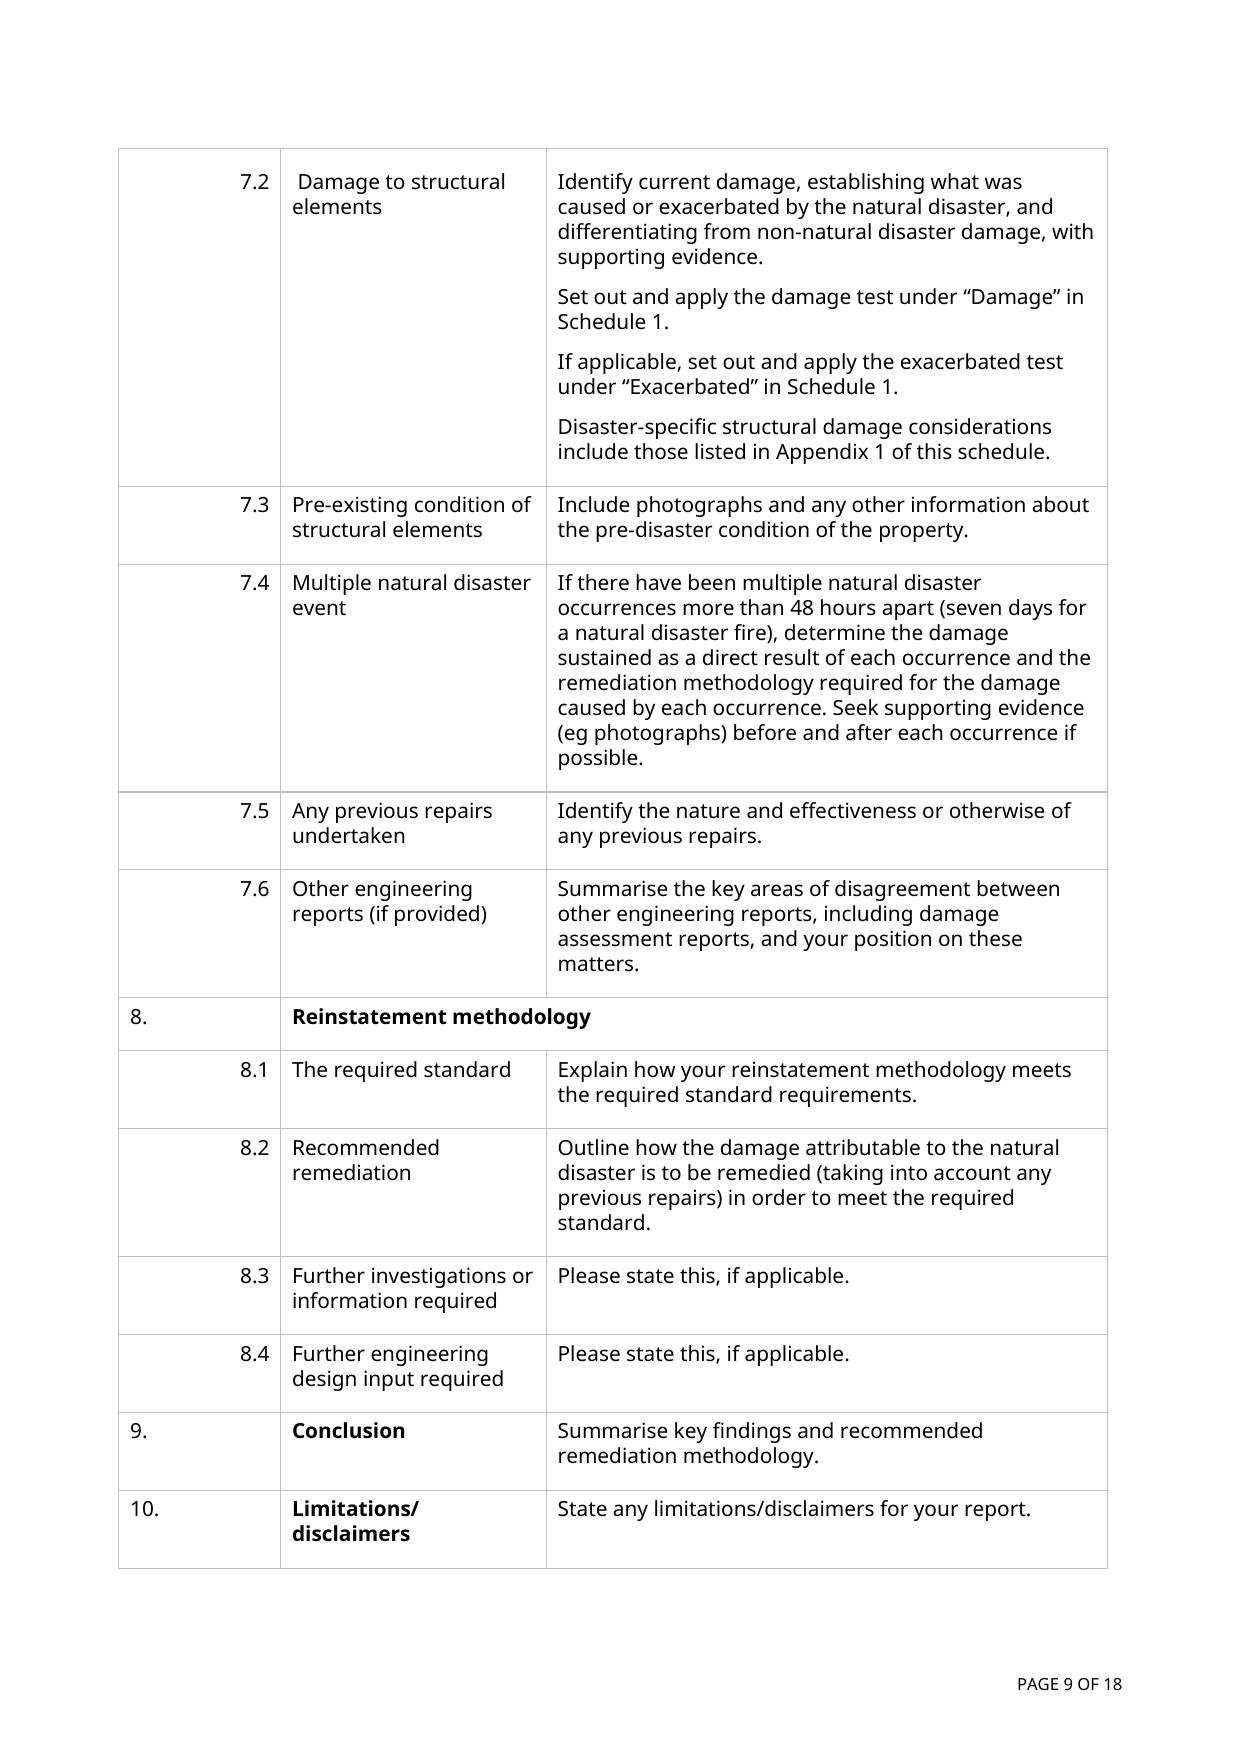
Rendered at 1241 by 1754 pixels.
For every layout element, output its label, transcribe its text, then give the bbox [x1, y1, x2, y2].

table_cell Outline how the damage attributable to the natural disaster is to be remedied (taking into account any previous repairs) in order to meet the required standard. [547, 1129, 1107, 1256]
table_cell 7.6 [119, 870, 280, 997]
table_cell 8. [119, 998, 280, 1050]
table_cell Conclusion [281, 1413, 546, 1490]
table_cell Multiple natural disaster event [281, 565, 546, 791]
table_cell 7.4 [119, 565, 280, 791]
table_cell Reinstatement methodology [281, 998, 1107, 1050]
table_cell Summarise key findings and recommended remediation methodology. [547, 1413, 1107, 1490]
table_cell The required standard [281, 1051, 546, 1128]
table_cell Please state this, if applicable. [547, 1335, 1107, 1412]
table_cell Limitations/disclaimers [281, 1491, 546, 1568]
table_header 7.2 [119, 149, 280, 486]
table_cell 7.3 [119, 487, 280, 563]
table_cell 9. [119, 1413, 280, 1490]
table_cell Recommended remediation [281, 1129, 546, 1256]
table_cell 7.5 [119, 793, 280, 869]
table_cell Further engineering design input required [281, 1335, 546, 1412]
table_cell 8.4 [119, 1335, 280, 1412]
table_cell 8.3 [119, 1257, 280, 1334]
table_cell 10. [119, 1491, 280, 1568]
table_cell Any previous repairs undertaken [281, 793, 546, 869]
table_header Identify current damage, establishing what was caused or exacerbated by the natural disaster, and differentiating from non-natural disaster damage, with supporting evidence. Set out and apply the damage test under “Damage” in Schedule 1. If applicable, set out and apply the exacerbated test under “Exacerbated” in Schedule 1. Disaster-specific structural damage considerations include those listed in Appendix 1 of this schedule. [547, 149, 1107, 486]
table_header Damage to structural elements [281, 149, 546, 486]
table_cell 8.2 [119, 1129, 280, 1256]
table_cell Include photographs and any other information about the pre-disaster condition of the property. [547, 487, 1107, 563]
table_cell Summarise the key areas of disagreement between other engineering reports, including damage assessment reports, and your position on these matters. [547, 870, 1107, 997]
table_cell Explain how your reinstatement methodology meets the required standard requirements. [547, 1051, 1107, 1128]
table_cell Further investigations or information required [281, 1257, 546, 1334]
table_cell If there have been multiple natural disaster occurrences more than 48 hours apart (seven days for a natural disaster fire), determine the damage sustained as a direct result of each occurrence and the remediation methodology required for the damage caused by each occurrence. Seek supporting evidence (eg photographs) before and after each occurrence if possible. [547, 565, 1107, 791]
table_cell Pre-existing condition of structural elements [281, 487, 546, 563]
table_cell Other engineering reports (if provided) [281, 870, 546, 997]
table_cell Identify the nature and effectiveness or otherwise of any previous repairs. [547, 793, 1107, 869]
table_cell Please state this, if applicable. [547, 1257, 1107, 1334]
table_cell State any limitations/disclaimers for your report. [547, 1491, 1107, 1568]
table_cell 8.1 [119, 1051, 280, 1128]
